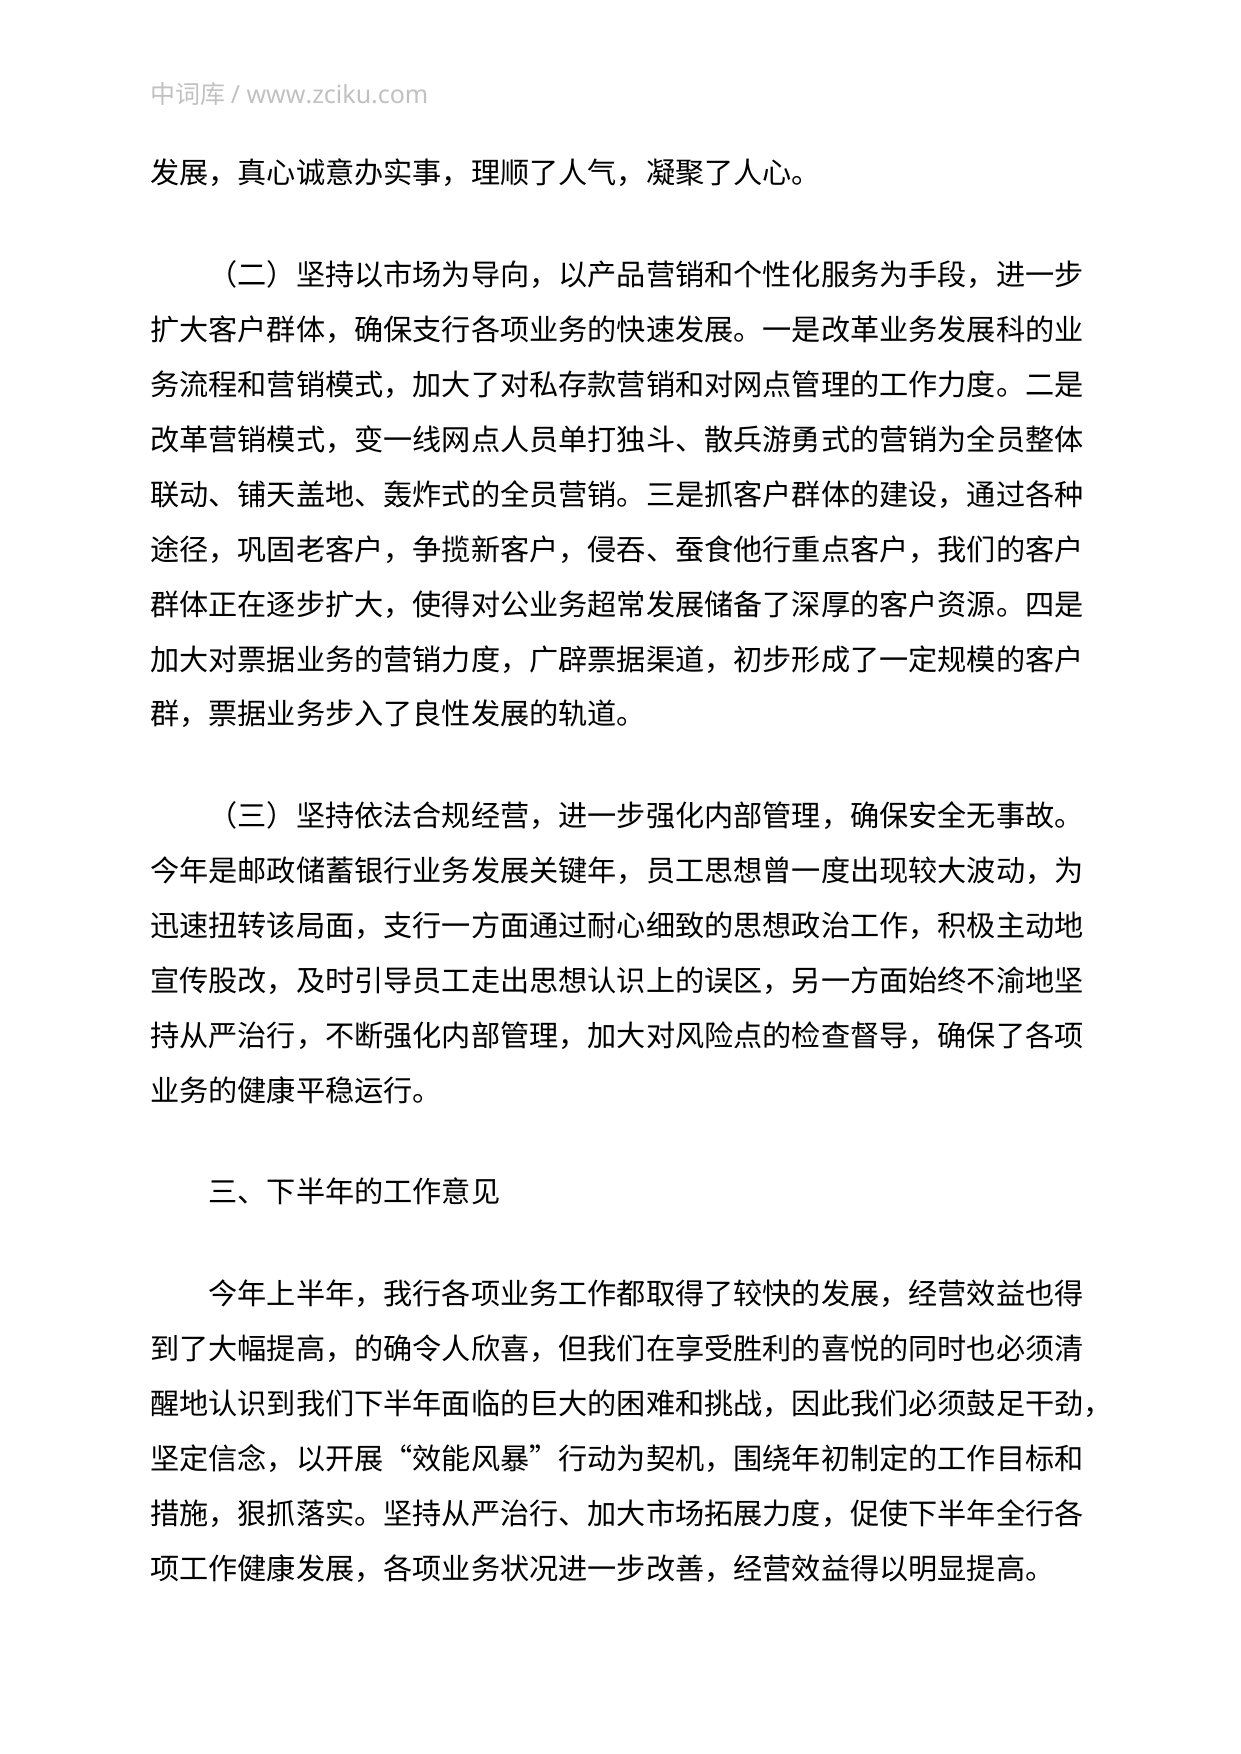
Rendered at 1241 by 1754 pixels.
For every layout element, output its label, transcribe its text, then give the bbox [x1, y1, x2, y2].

text （二）坚持以市场为导向，以产品营销和个性化服务为手段，进一步扩大客户群体，确保支行各项业务的快速发展。一是改革业务发展科的业务流程和营销模式，加大了对私存款营销和对网点管理的工作力度。二是改革营销模式，变一线网点人员单打独斗、散兵游勇式的营销为全员整体联动、铺天盖地、轰炸式的全员营销。三是抓客户群体的建设，通过各种途径，巩固老客户，争揽新客户，侵吞、蚕食他行重点客户，我们的客户群体正在逐步扩大，使得对公业务超常发展储备了深厚的客户资源。四是加大对票据业务的营销力度，广辟票据渠道，初步形成了一定规模的客户群，票据业务步入了良性发展的轨道。 [150, 252, 1090, 733]
text 三、下半年的工作意见 [150, 1169, 1090, 1211]
text 今年上半年，我行各项业务工作都取得了较快的发展，经营效益也得到了大幅提高，的确令人欣喜，但我们在享受胜利的喜悦的同时也必须清醒地认识到我们下半年面临的巨大的困难和挑战，因此我们必须鼓足干劲，坚定信念，以开展“效能风暴”行动为契机，围绕年初制定的工作目标和措施，狠抓落实。坚持从严治行、加大市场拓展力度，促使下半年全行各项工作健康发展，各项业务状况进一步改善，经营效益得以明显提高。 [150, 1271, 1090, 1587]
text （三）坚持依法合规经营，进一步强化内部管理，确保安全无事故。今年是邮政储蓄银行业务发展关键年，员工思想曾一度出现较大波动，为迅速扭转该局面，支行一方面通过耐心细致的思想政治工作，积极主动地宣传股改，及时引导员工走出思想认识上的误区，另一方面始终不渝地坚持从严治行，不断强化内部管理，加大对风险点的检查督导，确保了各项业务的健康平稳运行。 [150, 793, 1090, 1109]
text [150, 150, 1090, 192]
